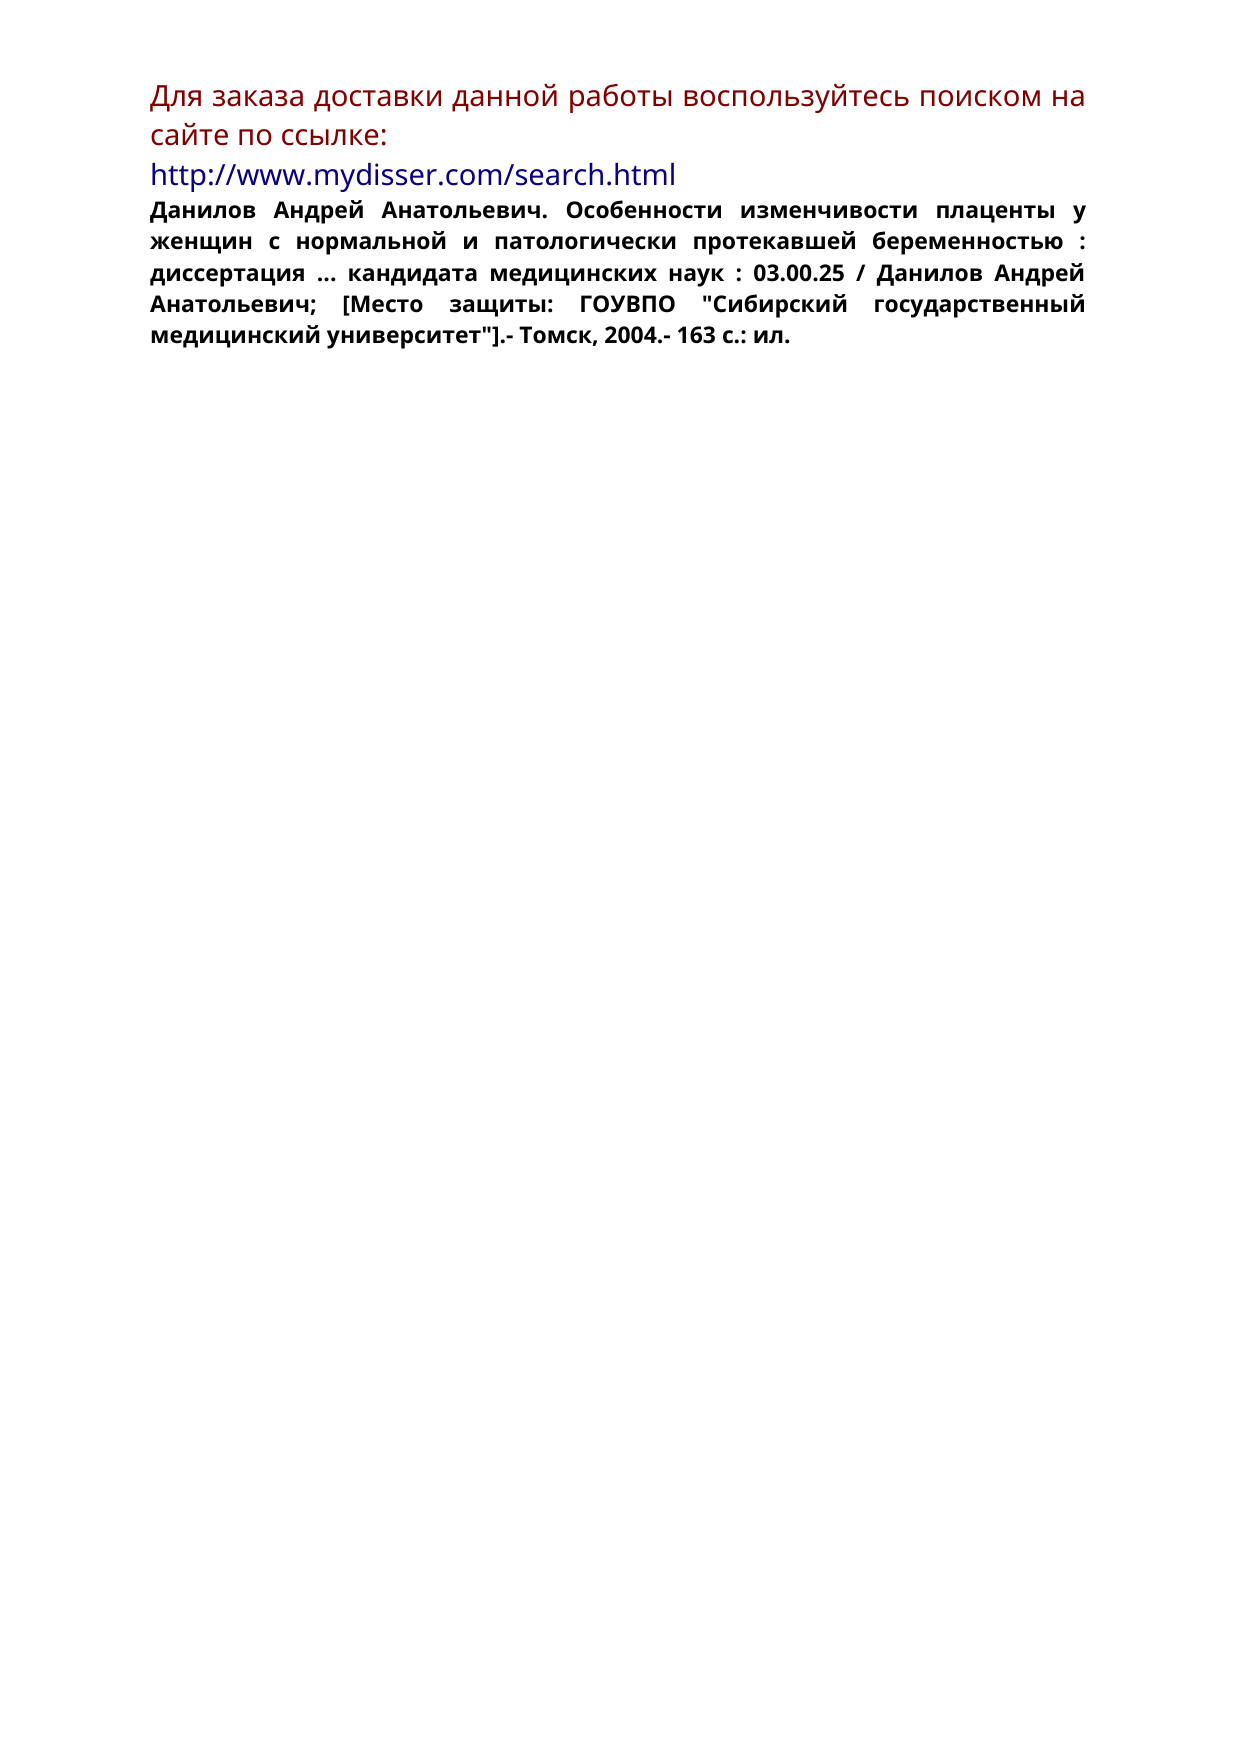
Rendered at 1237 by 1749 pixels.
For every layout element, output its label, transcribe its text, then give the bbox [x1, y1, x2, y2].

text Данилов Андрей Анатольевич. Особенности изменчивости плаценты у женщин с нормальной и патологически протекавшей беременностью : диссертация ... кандидата медицинских наук : 03.00.25 / Данилов Андрей Анатольевич; [Место защиты: ГОУВПО "Сибирский государственный медицинский университет"].- Томск, 2004.- 163 с.: ил. [150, 194, 1086, 350]
